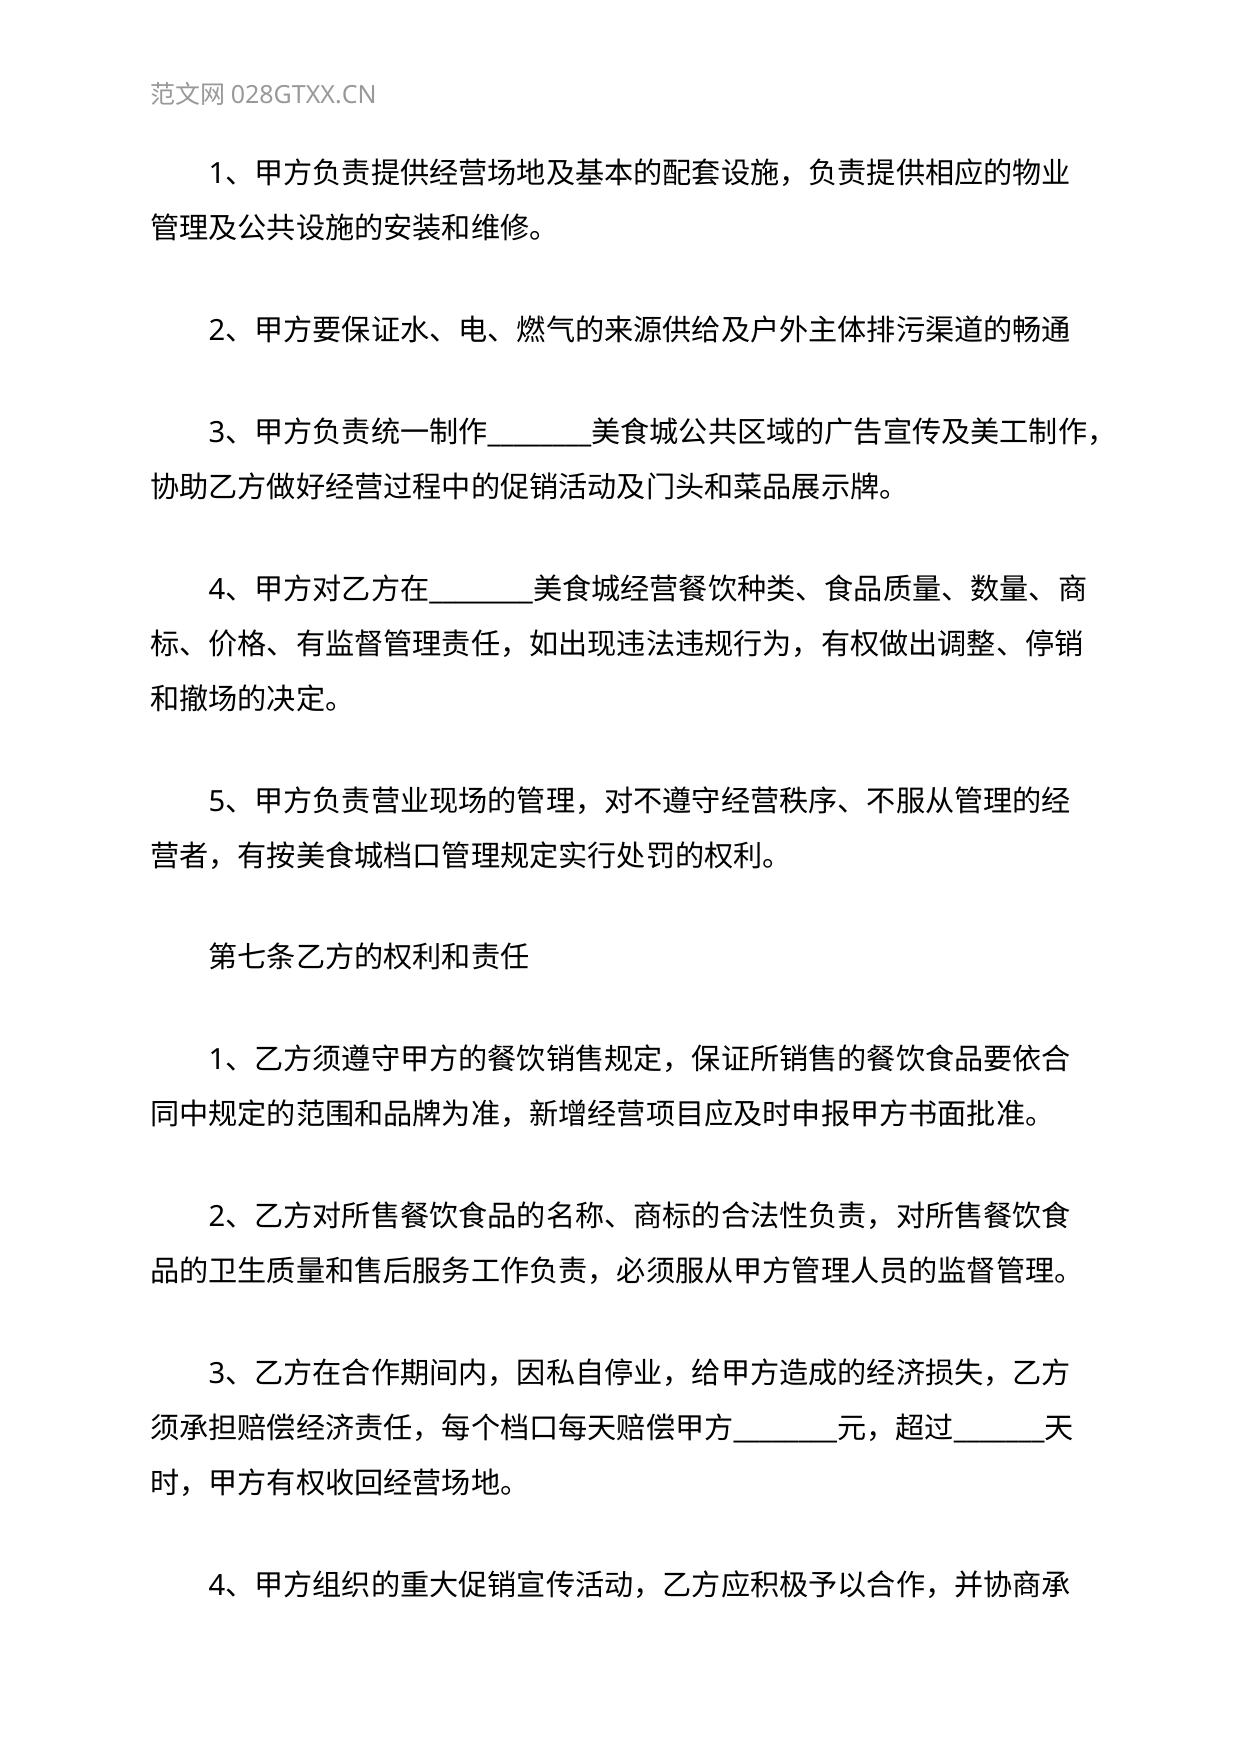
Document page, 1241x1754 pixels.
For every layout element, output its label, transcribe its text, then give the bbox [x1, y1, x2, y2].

text 4、甲方对乙方在________美食城经营餐饮种类、食品质量、数量、商标、价格、有监督管理责任，如出现违法违规行为，有权做出调整、停销和撤场的决定。 [150, 566, 1090, 718]
text 3、甲方负责统一制作________美食城公共区域的广告宣传及美工制作，协助乙方做好经营过程中的促销活动及门头和菜品展示牌。 [150, 409, 1090, 506]
text 2、甲方要保证水、电、燃气的来源供给及户外主体排污渠道的畅通 [150, 307, 1090, 349]
text 1、甲方负责提供经营场地及基本的配套设施，负责提供相应的物业管理及公共设施的安装和维修。 [150, 150, 1090, 247]
text 第七条乙方的权利和责任 [150, 934, 1090, 976]
text 1、乙方须遵守甲方的餐饮销售规定，保证所销售的餐饮食品要依合同中规定的范围和品牌为准，新增经营项目应及时申报甲方书面批准。 [150, 1036, 1090, 1133]
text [150, 1561, 1090, 1603]
text 2、乙方对所售餐饮食品的名称、商标的合法性负责，对所售餐饮食品的卫生质量和售后服务工作负责，必须服从甲方管理人员的监督管理。 [150, 1192, 1090, 1290]
text 5、甲方负责营业现场的管理，对不遵守经营秩序、不服从管理的经营者，有按美食城档口管理规定实行处罚的权利。 [150, 777, 1090, 874]
text 3、乙方在合作期间内，因私自停业，给甲方造成的经济损失，乙方须承担赔偿经济责任，每个档口每天赔偿甲方________元，超过_______天时，甲方有权收回经营场地。 [150, 1349, 1090, 1502]
